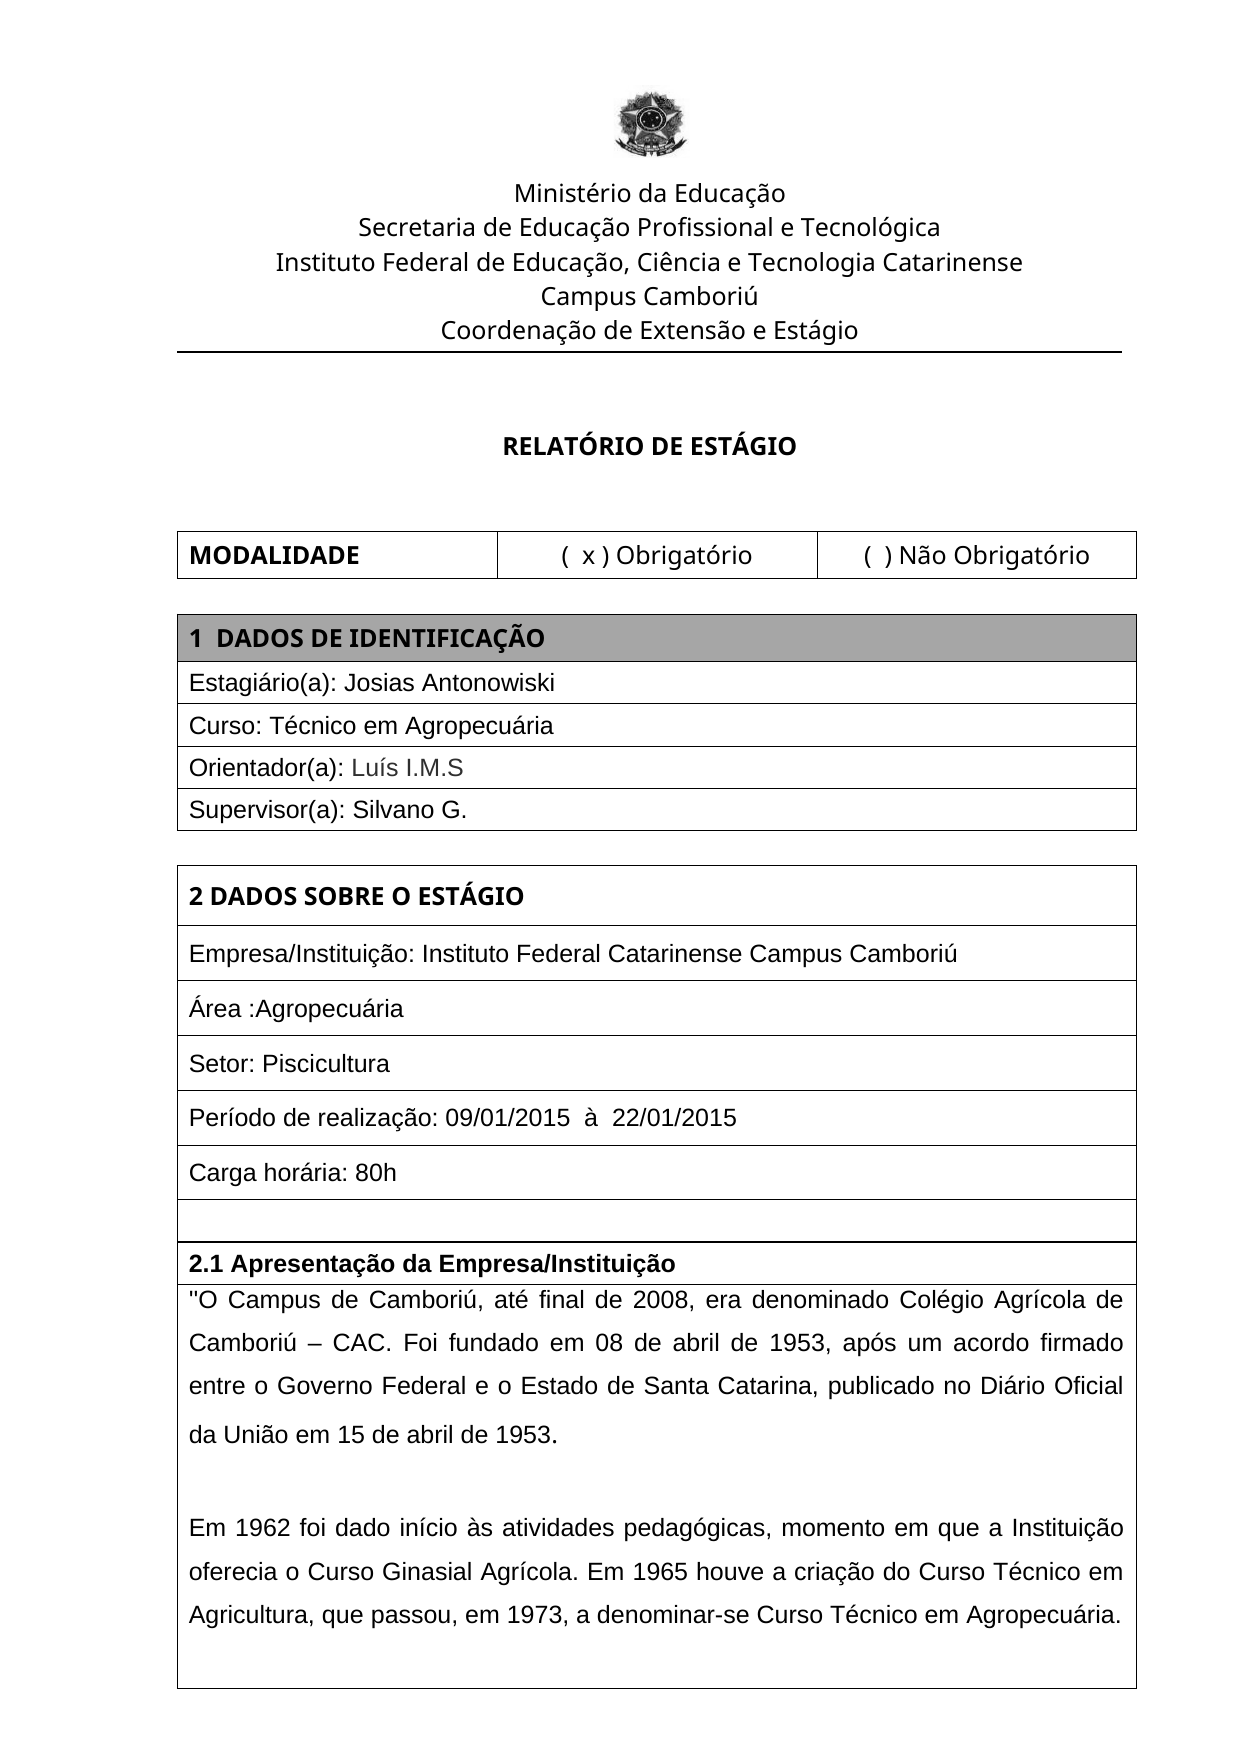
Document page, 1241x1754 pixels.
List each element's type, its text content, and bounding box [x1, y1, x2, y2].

table_cell 2.1 Apresentação da Empresa/Instituição [178, 1243, 1136, 1284]
table_cell Período de realização: 09/01/2015 à 22/01/2015 [178, 1091, 1136, 1144]
table_cell Estagiário(a): Josias Antonowiski [178, 662, 1136, 703]
table_header 1 DADOS DE IDENTIFICAÇÃO [178, 615, 1136, 661]
table_cell Supervisor(a): Silvano G. [178, 789, 1136, 830]
table_header ( ) Não Obrigatório [818, 532, 1136, 578]
table_cell Empresa/Instituição: Instituto Federal Catarinense Campus Camboriú [178, 926, 1136, 980]
table_cell [178, 1200, 1136, 1241]
table_header MODALIDADE [178, 532, 497, 578]
subtitle RELATÓRIO DE ESTÁGIO [177, 428, 1122, 463]
table_cell Orientador(a): Luís I.M.S [178, 747, 1136, 788]
table_cell Área :Agropecuária [178, 981, 1136, 1035]
table_header ( x ) Obrigatório [498, 532, 817, 578]
table_cell Carga horária: 80h [178, 1146, 1136, 1199]
table_header 2 DADOS SOBRE O ESTÁGIO [178, 866, 1136, 925]
table_cell Curso: Técnico em Agropecuária [178, 704, 1136, 746]
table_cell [178, 1285, 1136, 1688]
table_cell Setor: Piscicultura [178, 1036, 1136, 1090]
